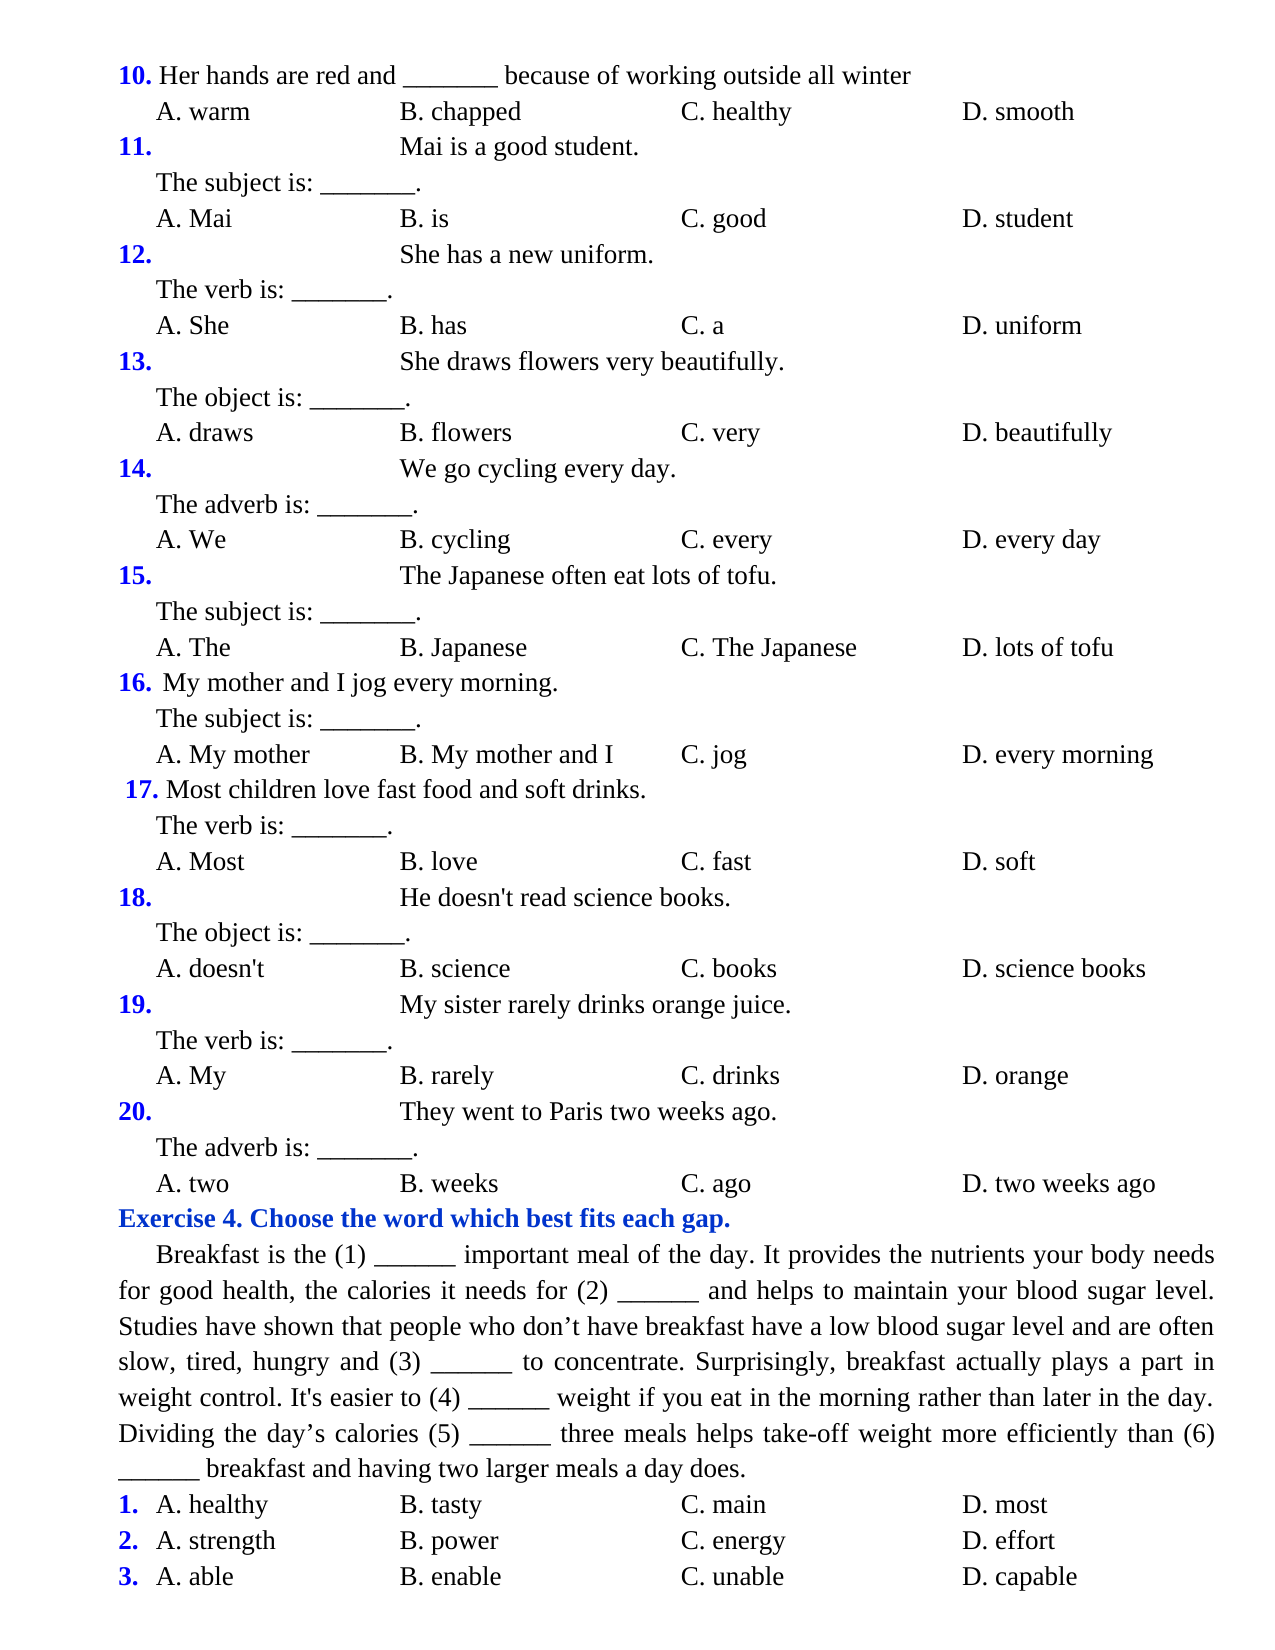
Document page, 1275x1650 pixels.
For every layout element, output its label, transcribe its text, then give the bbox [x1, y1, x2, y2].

text 3. A. able B. enable C. unable D. capable [118, 1560, 1216, 1591]
text 17. Most children love fast food and soft drinks. [118, 774, 1216, 805]
text 15. The Japanese often eat lots of tofu. [118, 559, 1216, 590]
text A. two B. weeks C. ago D. two weeks ago [118, 1167, 1216, 1198]
text 20. They went to Paris two weeks ago. [118, 1095, 1216, 1126]
text The subject is: _______. [118, 166, 1216, 197]
text A. My B. rarely C. drinks D. orange [118, 1059, 1216, 1091]
text A. Most B. love C. fast D. soft [118, 845, 1216, 876]
text The adverb is: _______. [118, 1131, 1216, 1162]
text A. The B. Japanese C. The Japanese D. lots of tofu [118, 631, 1216, 662]
text 14. We go cycling every day. [118, 452, 1216, 483]
text The subject is: _______. [118, 595, 1216, 626]
text 18. He doesn't read science books. [118, 881, 1216, 912]
text 12. She has a new uniform. [118, 238, 1216, 269]
text A. She B. has C. a D. uniform [118, 309, 1216, 340]
text 19. My sister rarely drinks orange juice. [118, 988, 1216, 1019]
text 10. Her hands are red and _______ because of working outside all winter [118, 59, 1216, 90]
text The adverb is: _______. [118, 488, 1216, 519]
text A. We B. cycling C. every D. every day [118, 523, 1216, 555]
text Exercise 4. Choose the word which best fits each gap. [118, 1202, 1216, 1233]
text 2. A. strength B. power C. energy D. effort [118, 1524, 1216, 1555]
text Breakfast is the (1) ______ important meal of the day. It provides the nutrients your body needs for good health, the calories it needs for (2) ______ and helps to maintain your blood sugar level. Studies have shown that people who don’t have breakfast have a low blood sugar level and are often slow, tired, hungry and (3) ______ to concentrate. Surprisingly, breakfast actually plays a part in weight control. It's easier to (4) ______ weight if you eat in the morning rather than later in the day. Dividing the day’s calories (5) ______ three meals helps take-off weight more efficiently than (6) ______ breakfast and having two larger meals a day does. [118, 1238, 1216, 1484]
text The verb is: _______. [118, 273, 1216, 304]
text A. doesn't B. science C. books D. science books [118, 952, 1216, 983]
text A. warm B. chapped C. healthy D. smooth [118, 95, 1216, 126]
text 16. My mother and I jog every morning. [118, 666, 1216, 698]
text A. My mother B. My mother and I C. jog D. every morning [118, 738, 1216, 769]
text A. Mai B. is C. good D. student [118, 202, 1216, 233]
text A. draws B. flowers C. very D. beautifully [118, 416, 1216, 447]
text The subject is: _______. [118, 702, 1216, 733]
text The object is: _______. [118, 381, 1216, 412]
text 13. She draws flowers very beautifully. [118, 345, 1216, 376]
text The object is: _______. [118, 917, 1216, 948]
text 11. Mai is a good student. [118, 131, 1216, 162]
text The verb is: _______. [118, 1024, 1216, 1055]
text The verb is: _______. [118, 809, 1216, 841]
text 1. A. healthy B. tasty C. main D. most [118, 1488, 1216, 1519]
